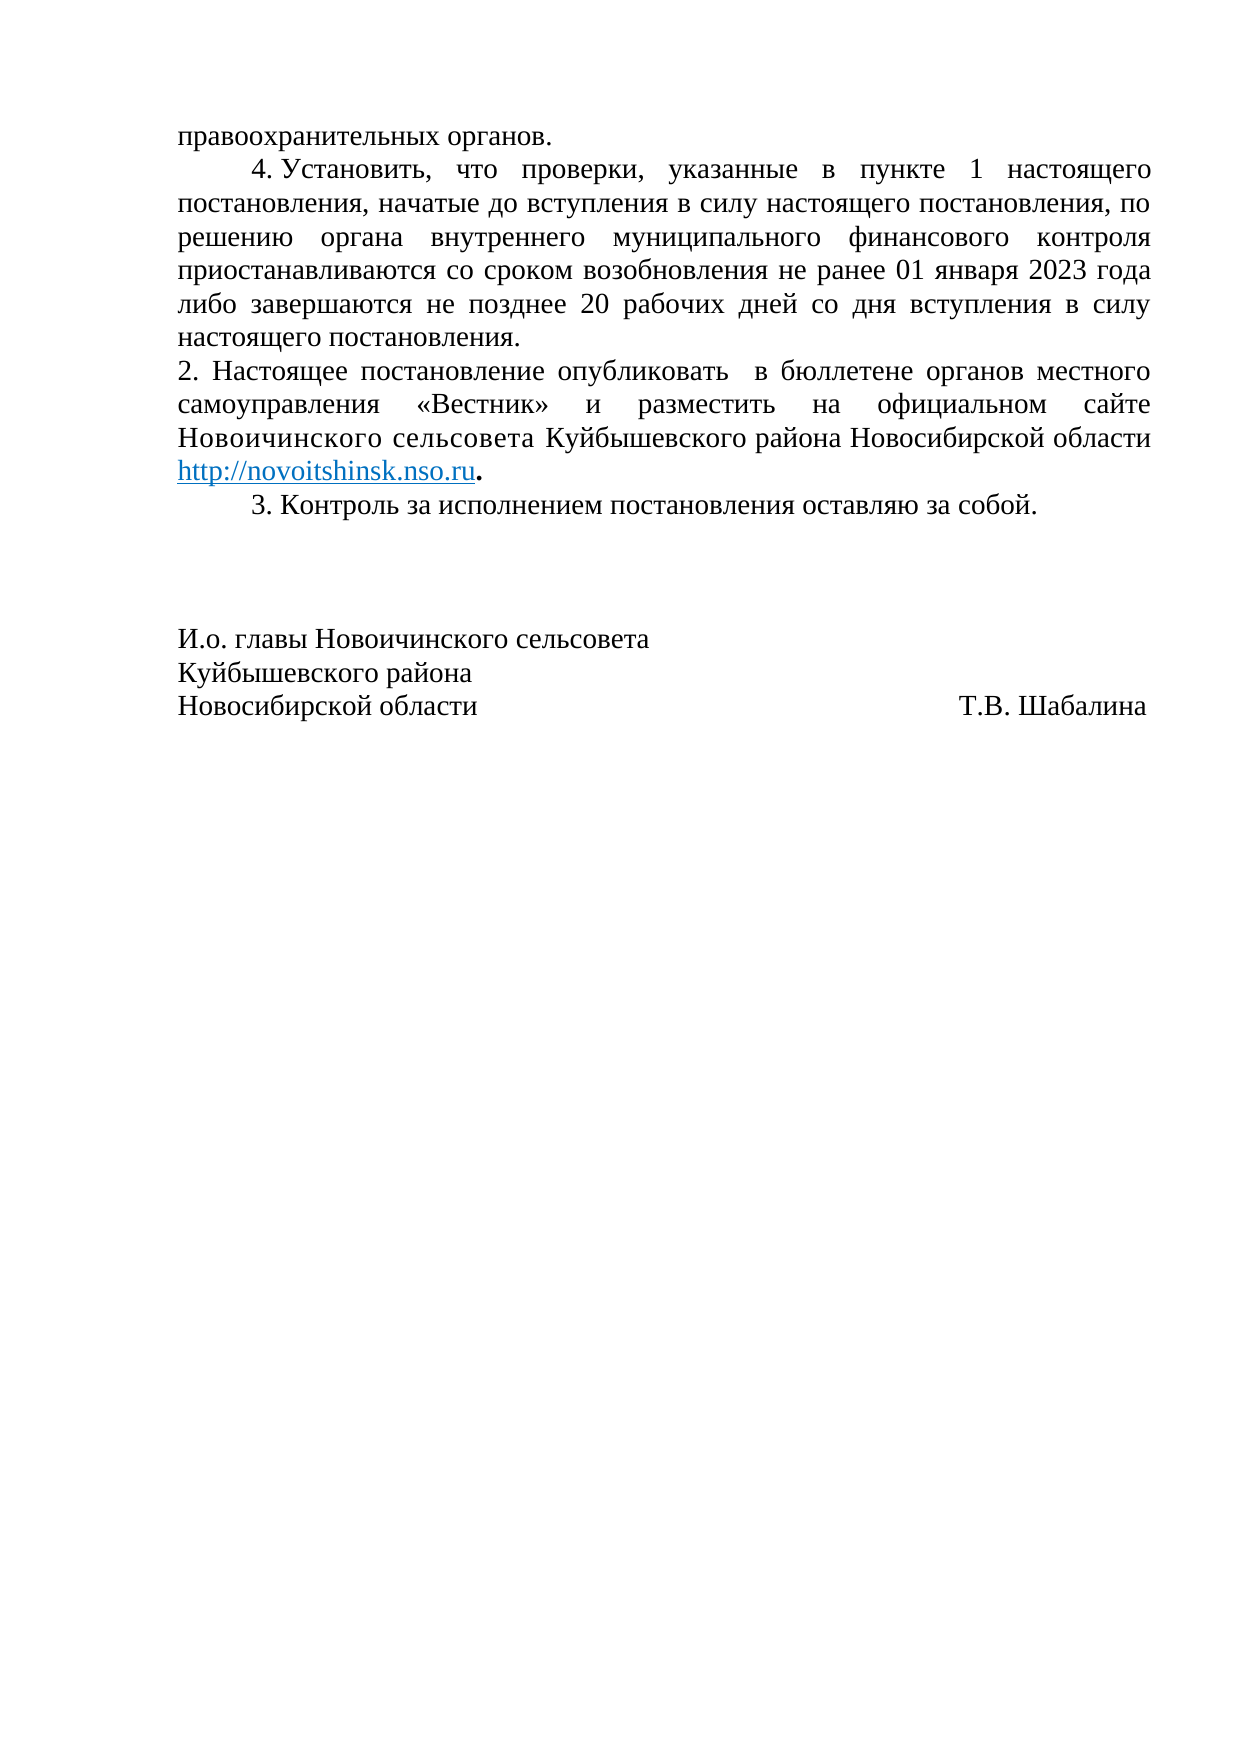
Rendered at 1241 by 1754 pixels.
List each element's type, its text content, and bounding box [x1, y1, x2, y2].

text 2. Настоящее постановление опубликовать в бюллетене органов местного самоуправления «Вестник» и разместить на официальном сайте Новоичинского сельсовета Куйбышевского района Новосибирской области http://novoitshinsk.nso.ru. [177, 353, 1152, 487]
text Новосибирской области Т.В. Шабалина [177, 688, 1152, 722]
text 4. Установить, что проверки, указанные в пункте 1 настоящего постановления, начатые до вступления в силу настоящего постановления, по решению органа внутреннего муниципального финансового контроля приостанавливаются со сроком возобновления не ранее 01 января 2023 года либо завершаются не позднее 20 рабочих дней со дня вступления в силу настоящего постановления. [177, 152, 1152, 353]
text Куйбышевского района [177, 655, 1152, 688]
text 3. Контроль за исполнением постановления оставляю за собой. [177, 487, 1152, 521]
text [177, 118, 1152, 152]
text И.о. главы Новоичинского сельсовета [177, 621, 1152, 655]
